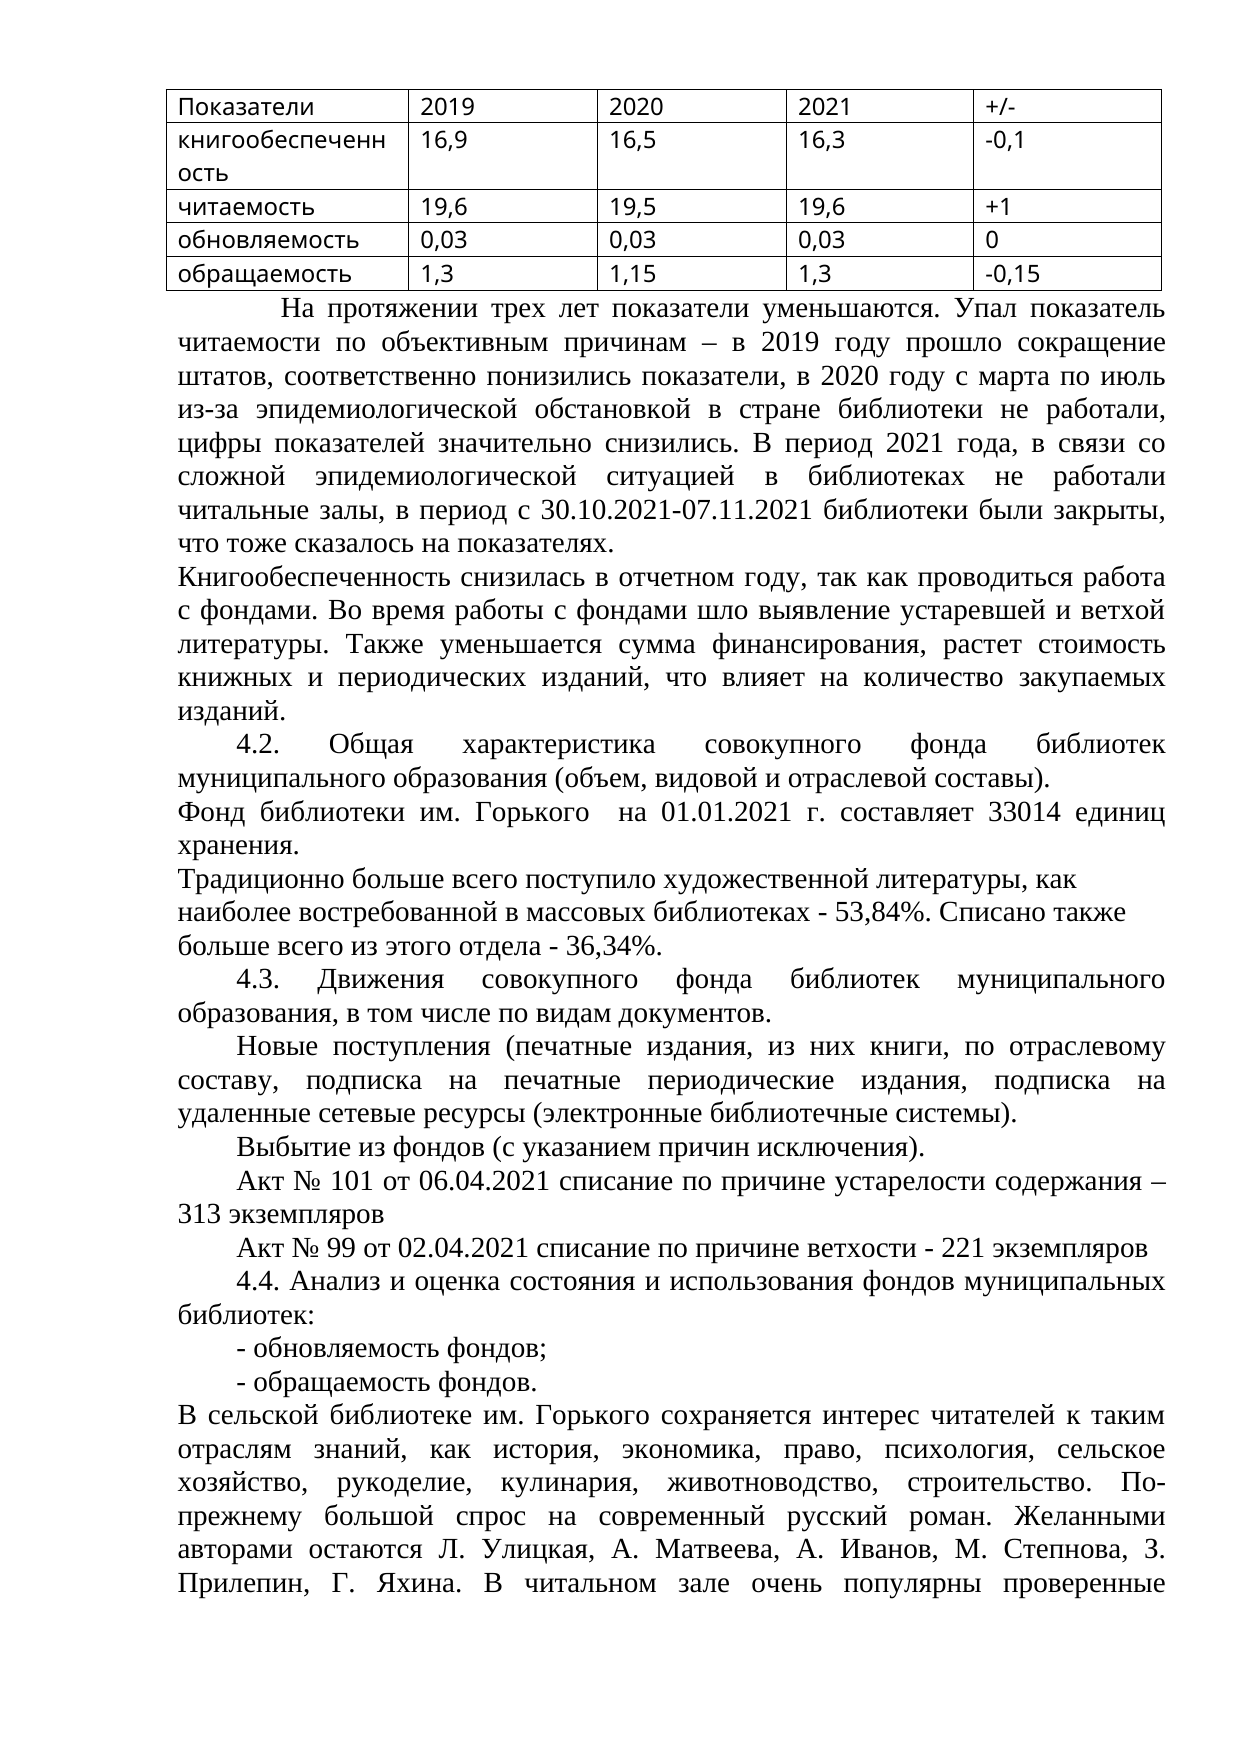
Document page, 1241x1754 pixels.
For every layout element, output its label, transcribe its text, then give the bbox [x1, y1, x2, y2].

table_cell 1,3 [787, 257, 973, 289]
table_cell 19,6 [409, 190, 597, 222]
table_cell 19,6 [787, 190, 973, 222]
text 4.3. Движения совокупного фонда библиотек муниципального образования, в том числе по видам документов. [177, 961, 1167, 1028]
table_header 2019 [409, 90, 597, 122]
table_cell 1,3 [409, 257, 597, 289]
text Выбытие из фондов (с указанием причин исключения). [177, 1129, 1167, 1163]
table_cell 16,5 [598, 123, 786, 188]
table_cell 16,9 [409, 123, 597, 188]
text наиболее востребованной в массовых библиотеках - 53,84%. Списано также [177, 894, 1167, 928]
text 4.2. Общая характеристика совокупного фонда библиотек муниципального образования (объем, видовой и отраслевой составы). [177, 727, 1167, 794]
table_cell -0,1 [974, 123, 1161, 188]
table_header +/- [974, 90, 1161, 122]
table_cell 16,3 [787, 123, 973, 188]
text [177, 1397, 1167, 1599]
table_cell 0,03 [787, 223, 973, 256]
table_cell +1 [974, 190, 1161, 222]
table_cell обновляемость [167, 223, 408, 256]
text Книгообеспеченность снизилась в отчетном году, так как проводиться работа с фондами. Во время работы с фондами шло выявление устаревшей и ветхой литературы. Также уменьшается сумма финансирования, растет стоимость книжных и периодических изданий, что влияет на количество закупаемых изданий. [177, 559, 1167, 727]
text - обращаемость фондов. [177, 1364, 1167, 1397]
text 4.4. Анализ и оценка состояния и использования фондов муниципальных библиотек: [177, 1263, 1167, 1330]
text больше всего из этого отдела - 36,34%. [177, 928, 1167, 961]
text Акт № 101 от 06.04.2021 списание по причине устарелости содержания – 313 экземпляров [177, 1163, 1167, 1230]
table_cell 0,03 [598, 223, 786, 256]
text Фонд библиотеки им. Горького на 01.01.2021 г. составляет 33014 единиц хранения. [177, 794, 1167, 861]
table_header 2020 [598, 90, 786, 122]
table_header 2021 [787, 90, 973, 122]
text Акт № 99 от 02.04.2021 списание по причине ветхости - 221 экземпляров [177, 1230, 1167, 1263]
text - обновляемость фондов; [177, 1330, 1167, 1364]
table_cell книгообеспеченность [167, 123, 408, 188]
table_cell 0 [974, 223, 1161, 256]
table_cell 19,5 [598, 190, 786, 222]
table_cell 1,15 [598, 257, 786, 289]
table_cell обращаемость [167, 257, 408, 289]
table_cell 0,03 [409, 223, 597, 256]
table_cell -0,15 [974, 257, 1161, 289]
table_cell читаемость [167, 190, 408, 222]
text Новые поступления (печатные издания, из них книги, по отраслевому составу, подписка на печатные периодические издания, подписка на удаленные сетевые ресурсы (электронные библиотечные системы). [177, 1028, 1167, 1129]
text На протяжении трех лет показатели уменьшаются. Упал показатель читаемости по объективным причинам – в 2019 году прошло сокращение штатов, соответственно понизились показатели, в 2020 году с марта по июль из-за эпидемиологической обстановкой в стране библиотеки не работали, цифры показателей значительно снизились. В период 2021 года, в связи со сложной эпидемиологической ситуацией в библиотеках не работали читальные залы, в период с 30.10.2021-07.11.2021 библиотеки были закрыты, что тоже сказалось на показателях. [177, 291, 1167, 559]
table_header Показатели [167, 90, 408, 122]
text Традиционно больше всего поступило художественной литературы, как [177, 861, 1167, 894]
